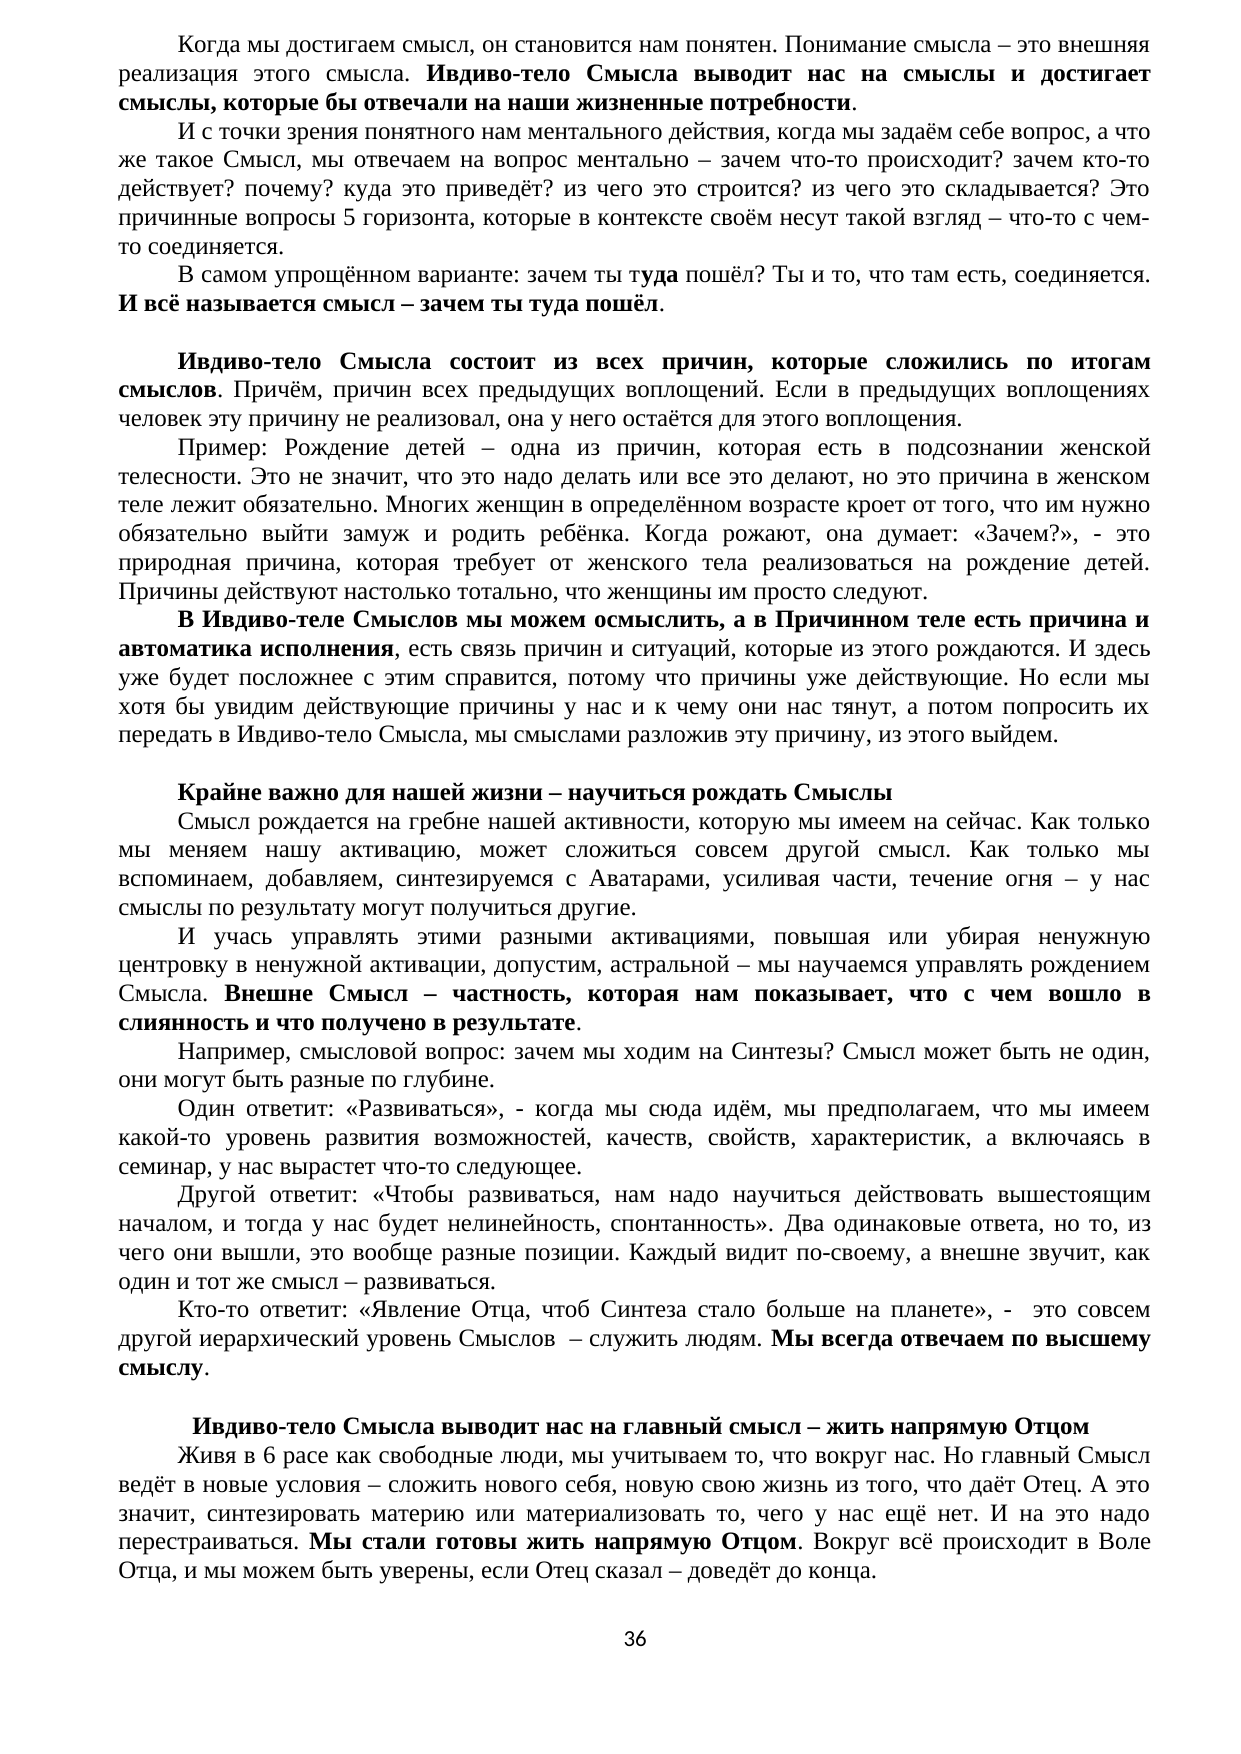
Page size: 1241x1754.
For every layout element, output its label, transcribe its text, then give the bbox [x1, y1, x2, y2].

text В Ивдиво-теле Смыслов мы можем осмыслить, а в Причинном теле есть причина и автоматика исполнения, есть связь причин и ситуаций, которые из этого рождаются. И здесь уже будет посложнее с этим справится, потому что причины уже действующие. Но если мы хотя бы увидим действующие причины у нас и к чему они нас тянут, а потом попросить их передать в Ивдиво-тело Смысла, мы смыслами разложив эту причину, из этого выйдем. [118, 604, 1152, 748]
text Другой ответит: «Чтобы развиваться, нам надо научиться действовать вышестоящим началом, и тогда у нас будет нелинейность, спонтанность». Два одинаковые ответа, но то, из чего они вышли, это вообще разные позиции. Каждый видит по-своему, а внешне звучит, как один и тот же смысл – развиваться. [118, 1179, 1152, 1294]
text Например, смысловой вопрос: зачем мы ходим на Синтезы? Смысл может быть не один, они могут быть разные по глубине. [118, 1036, 1152, 1093]
text Пример: Рождение детей – одна из причин, которая есть в подсознании женской телесности. Это не значит, что это надо делать или все это делают, но это причина в женском теле лежит обязательно. Многих женщин в определённом возрасте кроет от того, что им нужно обязательно выйти замуж и родить ребёнка. Когда рожают, она думает: «Зачем?», - это природная причина, которая требует от женского тела реализоваться на рождение детей. Причины действуют настолько тотально, что женщины им просто следуют. [118, 432, 1152, 604]
text Живя в 6 расе как свободные люди, мы учитываем то, что вокруг нас. Но главный Смысл ведёт в новые условия – сложить нового себя, новую свою жизнь из того, что даёт Отец. А это значит, синтезировать материю или материализовать то, чего у нас ещё нет. И на это надо перестраиваться. Мы стали готовы жить напрямую Отцом. Вокруг всё происходит в Воле Отца, и мы можем быть уверены, если Отец сказал – доведёт до конца. [118, 1440, 1152, 1584]
text Когда мы достигаем смысл, он становится нам понятен. Понимание смысла – это внешняя реализация этого смысла. Ивдиво-тело Смысла выводит нас на смыслы и достигает смыслы, которые бы отвечали на наши жизненные потребности. [118, 29, 1152, 116]
text И с точки зрения понятного нам ментального действия, когда мы задаём себе вопрос, а что же такое Смысл, мы отвечаем на вопрос ментально – зачем что-то происходит? зачем кто-то действует? почему? куда это приведёт? из чего это строится? из чего это складывается? Это причинные вопросы 5 горизонта, которые в контексте своём несут такой взгляд – что-то с чем-то соединяется. [118, 116, 1152, 259]
text Крайне важно для нашей жизни – научиться рождать Смыслы [118, 777, 1152, 806]
text Ивдиво-тело Смысла состоит из всех причин, которые сложились по итогам смыслов. Причём, причин всех предыдущих воплощений. Если в предыдущих воплощениях человек эту причину не реализовал, она у него остаётся для этого воплощения. [118, 346, 1152, 432]
text И учась управлять этими разными активациями, повышая или убирая ненужную центровку в ненужной активации, допустим, астральной – мы научаемся управлять рождением Смысла. Внешне Смысл – частность, которая нам показывает, что с чем вошло в слиянность и что получено в результате. [118, 921, 1152, 1036]
text Кто-то ответит: «Явление Отца, чтоб Синтеза стало больше на планете», - это совсем другой иерархический уровень Смыслов – служить людям. Мы всегда отвечаем по высшему смыслу. [118, 1294, 1152, 1381]
text Ивдиво-тело Смысла выводит нас на главный смысл – жить напрямую Отцом [118, 1411, 1152, 1440]
text Один ответит: «Развиваться», - когда мы сюда идём, мы предполагаем, что мы имеем какой-то уровень развития возможностей, качеств, свойств, характеристик, а включаясь в семинар, у нас вырастет что-то следующее. [118, 1093, 1152, 1179]
text Смысл рождается на гребне нашей активности, которую мы имеем на сейчас. Как только мы меняем нашу активацию, может сложиться совсем другой смысл. Как только мы вспоминаем, добавляем, синтезируемся с Аватарами, усиливая части, течение огня – у нас смыслы по результату могут получиться другие. [118, 806, 1152, 921]
text В самом упрощённом варианте: зачем ты туда пошёл? Ты и то, что там есть, соединяется. И всё называется смысл – зачем ты туда пошёл. [118, 259, 1152, 317]
